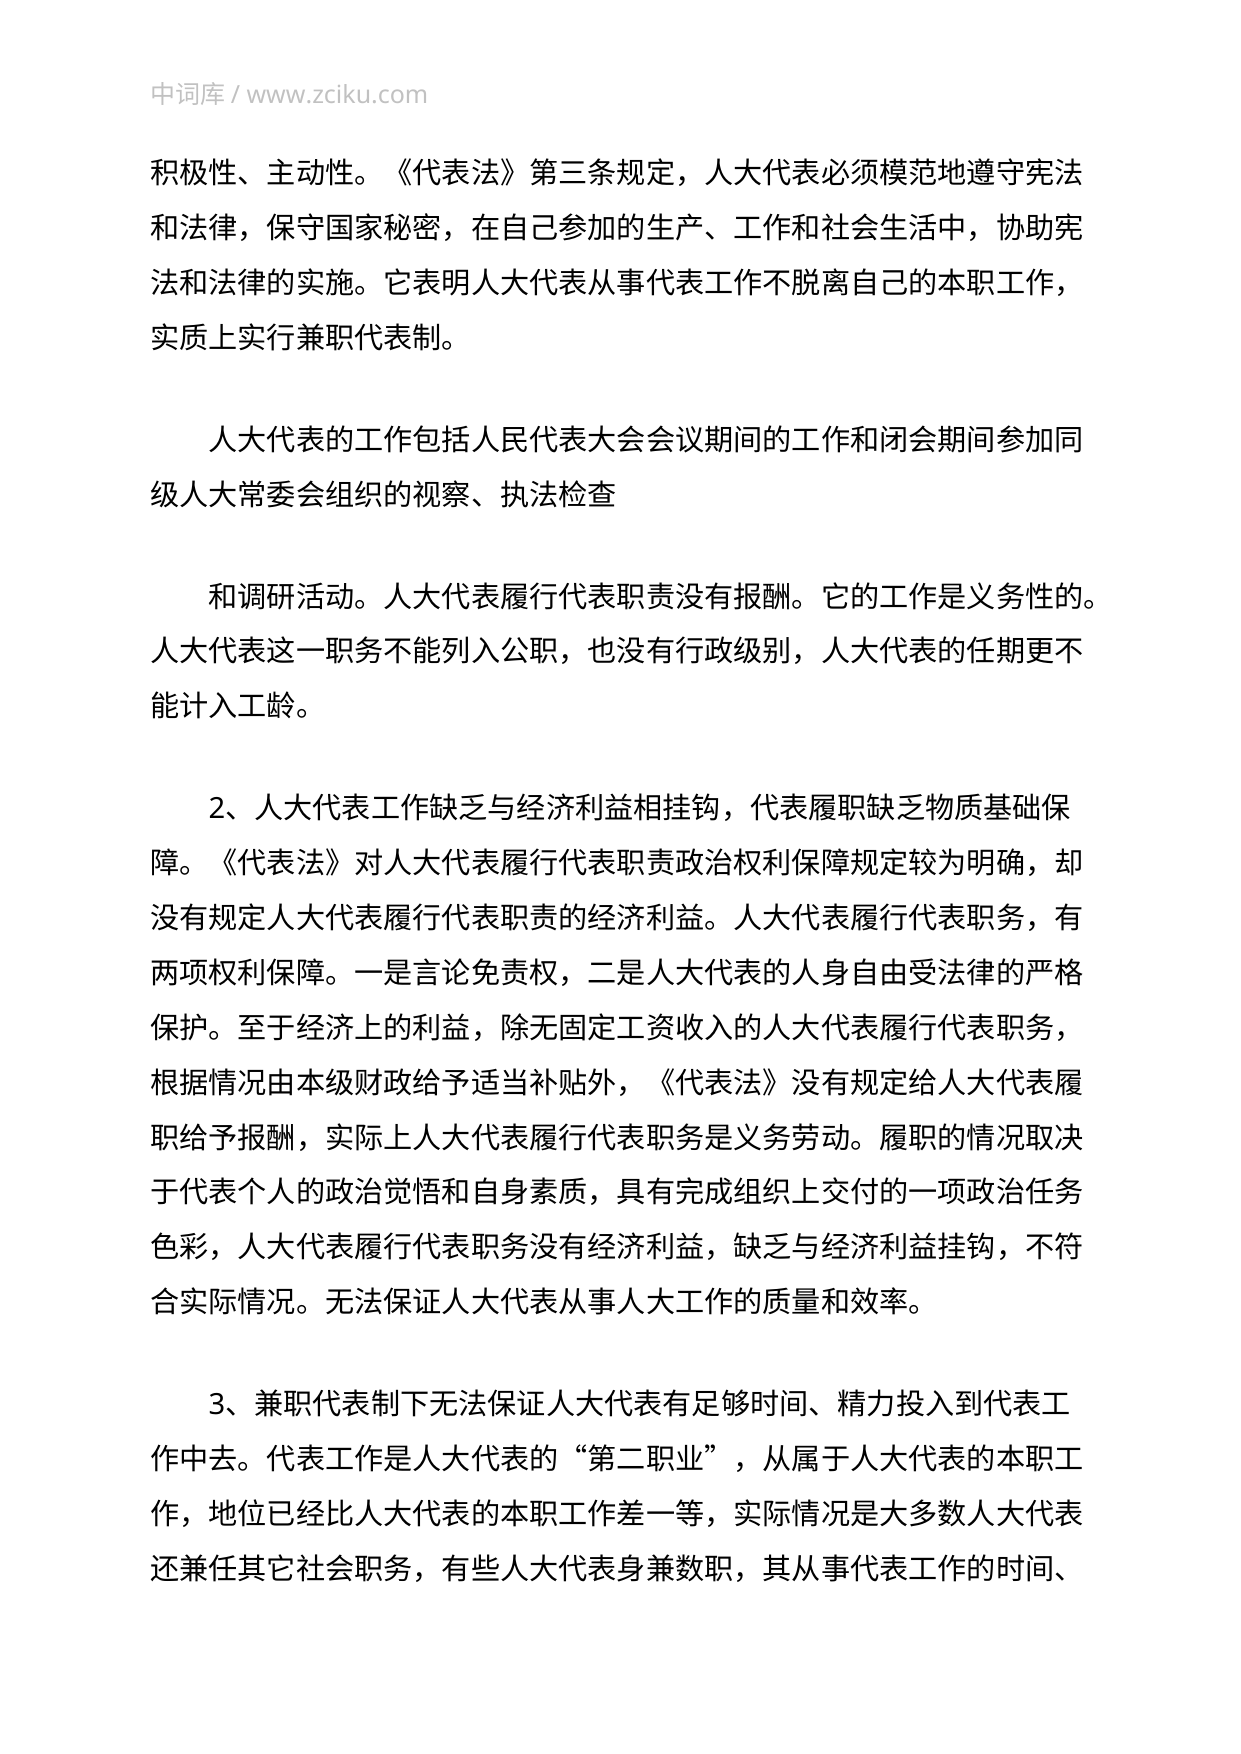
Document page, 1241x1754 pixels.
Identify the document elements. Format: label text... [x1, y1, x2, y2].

text 人大代表的工作包括人民代表大会会议期间的工作和闭会期间参加同级人大常委会组织的视察、执法检查 [150, 416, 1090, 514]
text 2、人大代表工作缺乏与经济利益相挂钩，代表履职缺乏物质基础保障。《代表法》对人大代表履行代表职责政治权利保障规定较为明确，却没有规定人大代表履行代表职责的经济利益。人大代表履行代表职务，有两项权利保障。一是言论免责权，二是人大代表的人身自由受法律的严格保护。至于经济上的利益，除无固定工资收入的人大代表履行代表职务，根据情况由本级财政给予适当补贴外，《代表法》没有规定给人大代表履职给予报酬，实际上人大代表履行代表职务是义务劳动。履职的情况取决于代表个人的政治觉悟和自身素质，具有完成组织上交付的一项政治任务色彩，人大代表履行代表职务没有经济利益，缺乏与经济利益挂钩，不符合实际情况。无法保证人大代表从事人大工作的质量和效率。 [150, 785, 1090, 1321]
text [150, 150, 1090, 357]
text 和调研活动。人大代表履行代表职责没有报酬。它的工作是义务性的。人大代表这一职务不能列入公职，也没有行政级别，人大代表的任期更不能计入工龄。 [150, 573, 1090, 725]
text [150, 1381, 1090, 1588]
